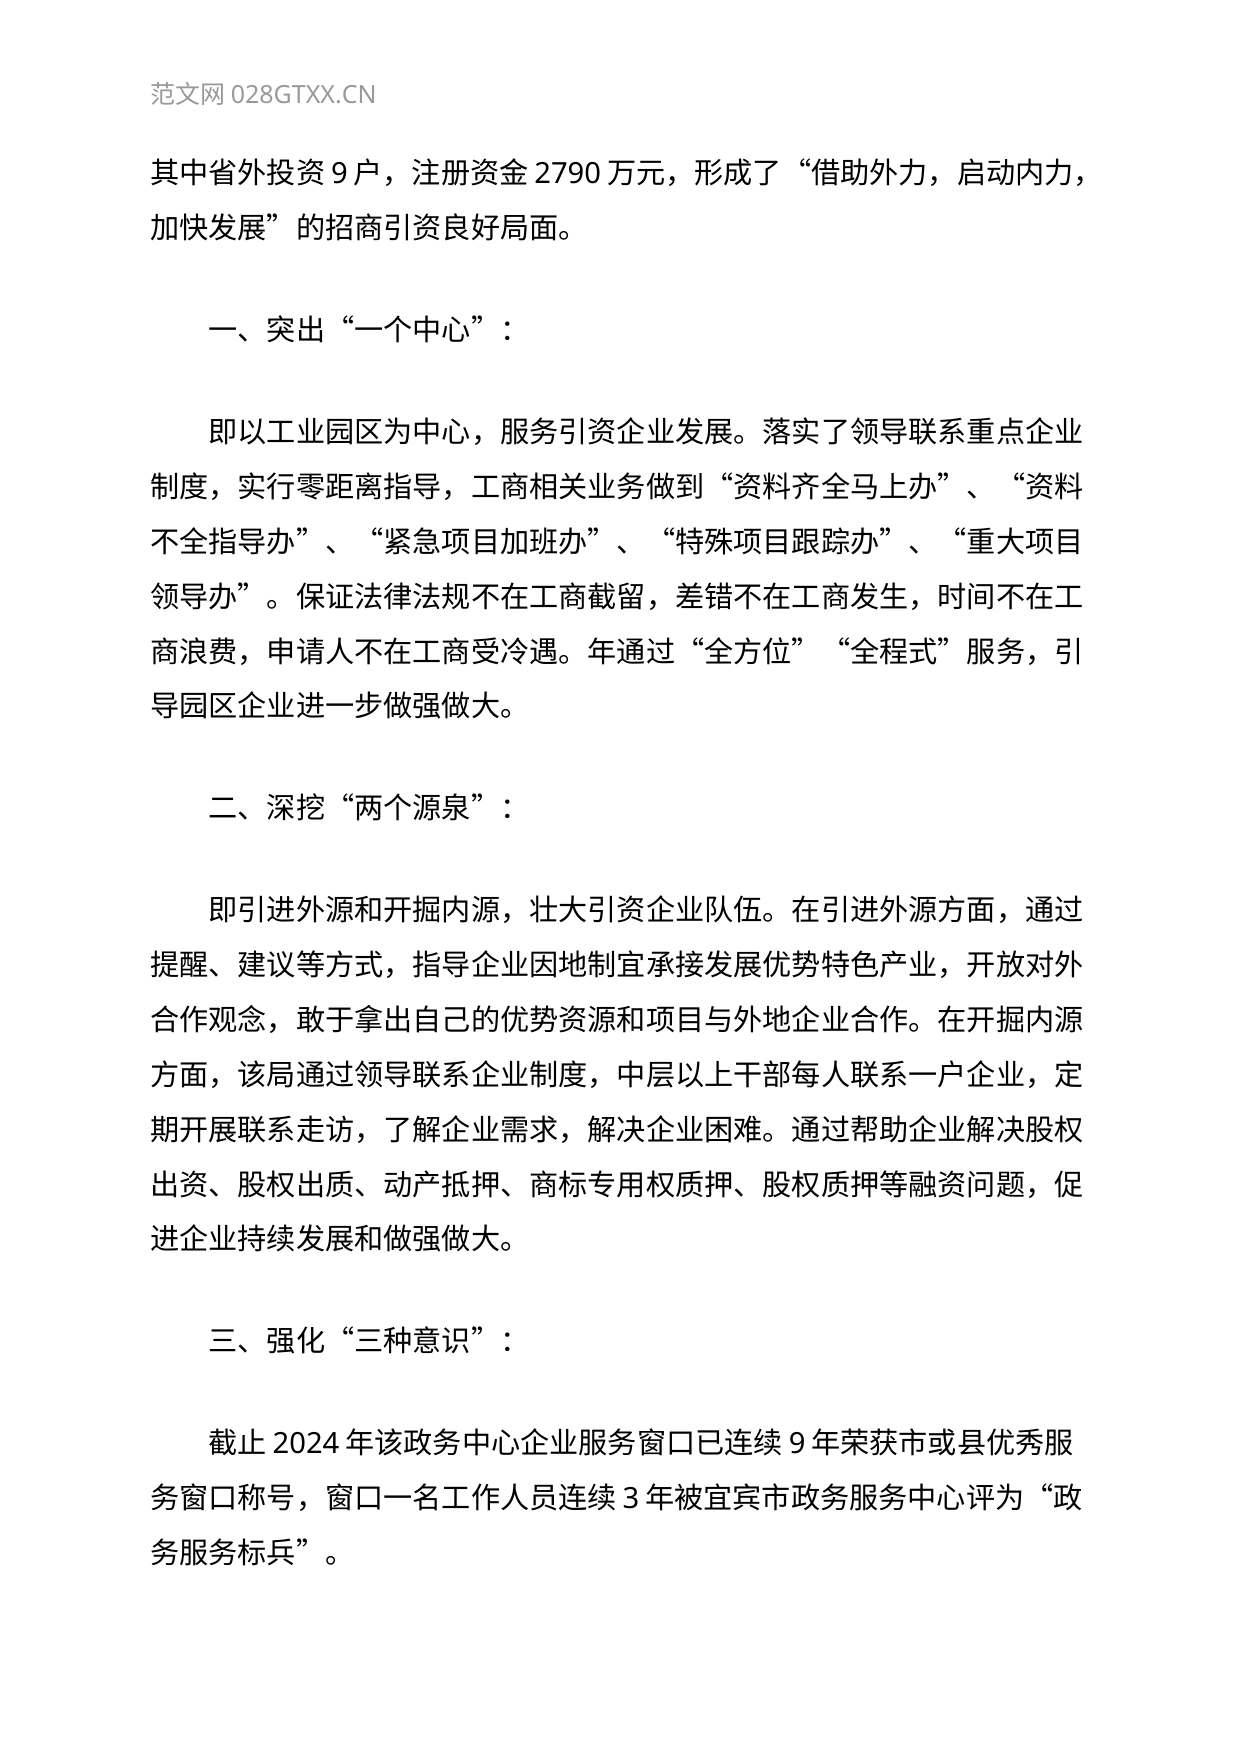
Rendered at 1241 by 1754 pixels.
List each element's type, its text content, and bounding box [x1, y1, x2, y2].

text 即引进外源和开掘内源，壮大引资企业队伍。在引进外源方面，通过提醒、建议等方式，指导企业因地制宜承接发展优势特色产业，开放对外合作观念，敢于拿出自己的优势资源和项目与外地企业合作。在开掘内源方面，该局通过领导联系企业制度，中层以上干部每人联系一户企业，定期开展联系走访，了解企业需求，解决企业困难。通过帮助企业解决股权出资、股权出质、动产抵押、商标专用权质押、股权质押等融资问题，促进企业持续发展和做强做大。 [150, 887, 1090, 1258]
text 一、突出“一个中心”： [150, 307, 1090, 349]
text 即以工业园区为中心，服务引资企业发展。落实了领导联系重点企业制度，实行零距离指导，工商相关业务做到“资料齐全马上办”、“资料不全指导办”、“紧急项目加班办”、“特殊项目跟踪办”、“重大项目领导办”。保证法律法规不在工商截留，差错不在工商发生，时间不在工商浪费，申请人不在工商受冷遇。年通过“全方位”“全程式”服务，引导园区企业进一步做强做大。 [150, 408, 1090, 725]
text 截止2024年该政务中心企业服务窗口已连续9年荣获市或县优秀服务窗口称号，窗口一名工作人员连续3年被宜宾市政务服务中心评为“政务服务标兵”。 [150, 1419, 1090, 1572]
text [150, 150, 1090, 247]
text 三、强化“三种意识”： [150, 1318, 1090, 1360]
text 二、深挖“两个源泉”： [150, 785, 1090, 827]
